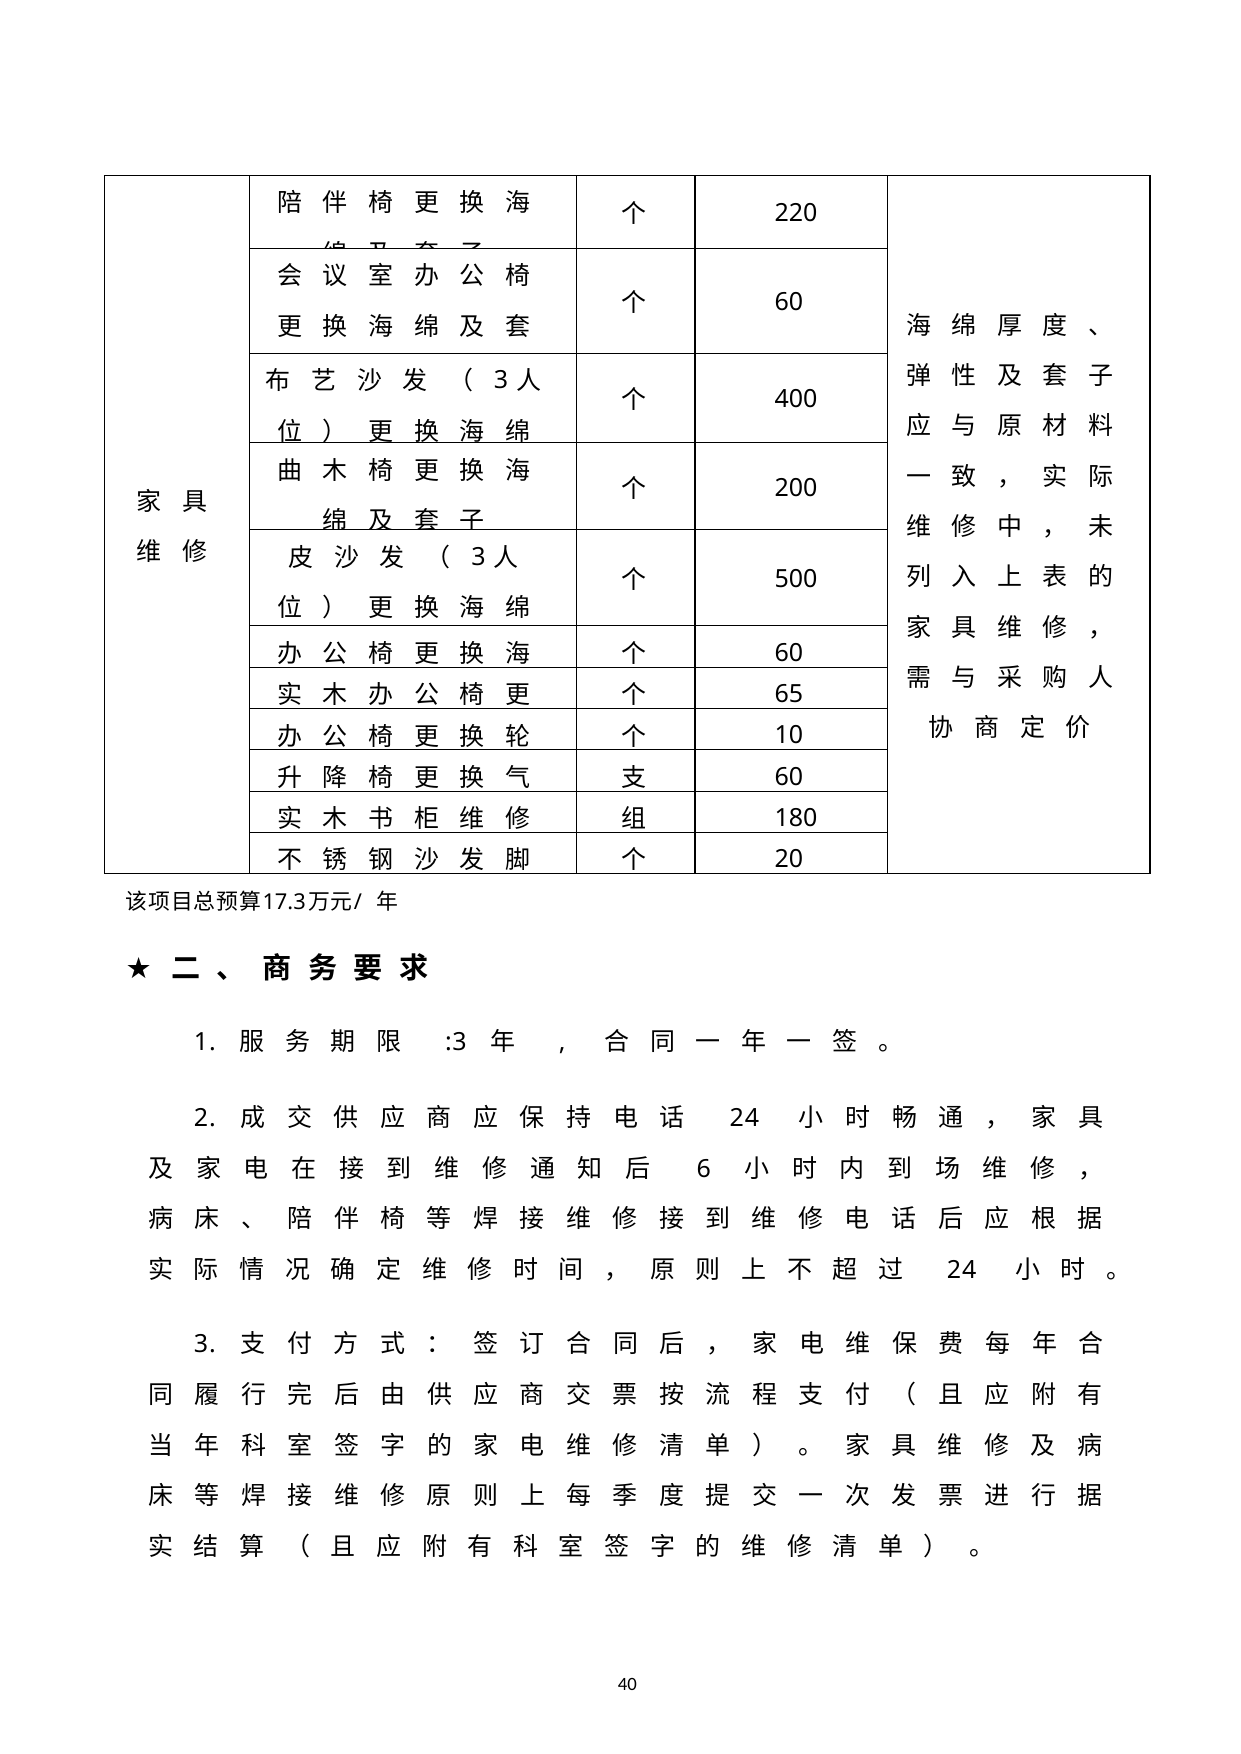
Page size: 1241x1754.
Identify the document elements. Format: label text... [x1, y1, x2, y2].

table_cell 实木书柜维修加固 [250, 792, 576, 832]
table_cell 个 [577, 443, 694, 529]
table_cell 20 [696, 833, 887, 873]
table_cell 皮沙发（3人位）更换海绵及套子 [250, 530, 576, 625]
table_cell 10 [696, 709, 887, 749]
table_cell 60 [696, 626, 887, 667]
table_cell 个 [577, 354, 694, 442]
table_cell 180 [696, 792, 887, 832]
table_cell 60 [696, 249, 887, 353]
table_cell 家具维修 [105, 176, 249, 873]
table_cell 不锈钢沙发脚 [250, 833, 576, 873]
table_cell 65 [696, 668, 887, 708]
table_cell 400 [696, 354, 887, 442]
text ★二、商务要求 [125, 941, 1129, 991]
table_cell 个 [577, 668, 694, 708]
table_cell 会议室办公椅更换海绵及套子 [250, 249, 576, 353]
table_cell 个 [577, 709, 694, 749]
table_cell 220 [696, 176, 887, 248]
table_cell 个 [577, 530, 694, 625]
table_cell 个 [577, 176, 694, 248]
table_cell 组 [577, 792, 694, 832]
text 2.成交供应商应保持电话24小时畅通，家具及家电在接到维修通知后6小时内到场维修，病床、陪伴椅等焊接维修接到维修电话后应根据实际情况确定维修时间，原则上不超过24小时。 [138, 1091, 1124, 1293]
table_cell 陪伴椅更换海绵及套子 [250, 176, 576, 248]
table_cell 曲木椅更换海绵及套子 [250, 443, 576, 529]
table_cell 办公椅更换轮子 [250, 709, 576, 749]
text 1.服务期限:3年,合同一年一签。 [138, 1016, 1124, 1066]
table_cell 200 [696, 443, 887, 529]
table_cell 500 [696, 530, 887, 625]
table_cell 个 [577, 626, 694, 667]
table_cell 布艺沙发（3人位）更换海绵及套子 [250, 354, 576, 442]
table_cell 个 [577, 833, 694, 873]
table_cell 个 [577, 249, 694, 353]
table_cell 海绵厚度、弹性及套子应与原材料一致，实际维修中，未列入上表的家具维修，需与采购人协商定价 [888, 176, 1149, 873]
text 3.支付方式：签订合同后，家电维保费每年合同履行完后由供应商交票按流程支付（且应附有当年科室签字的家电维修清单）。家具维修及病床等焊接维修原则上每季度提交一次发票进行据实结算（且应附有科室签字的维修清单）。 [138, 1318, 1124, 1569]
table_cell 实木办公椅更换海绵及套子 [250, 668, 576, 708]
table_cell 60 [696, 750, 887, 791]
table_cell 办公椅更换海绵及套子 [250, 626, 576, 667]
table_cell 支 [577, 750, 694, 791]
table_cell 升降椅更换气压杆 [250, 750, 576, 791]
text 该项目总预算17.3万元/年 [125, 874, 1129, 925]
